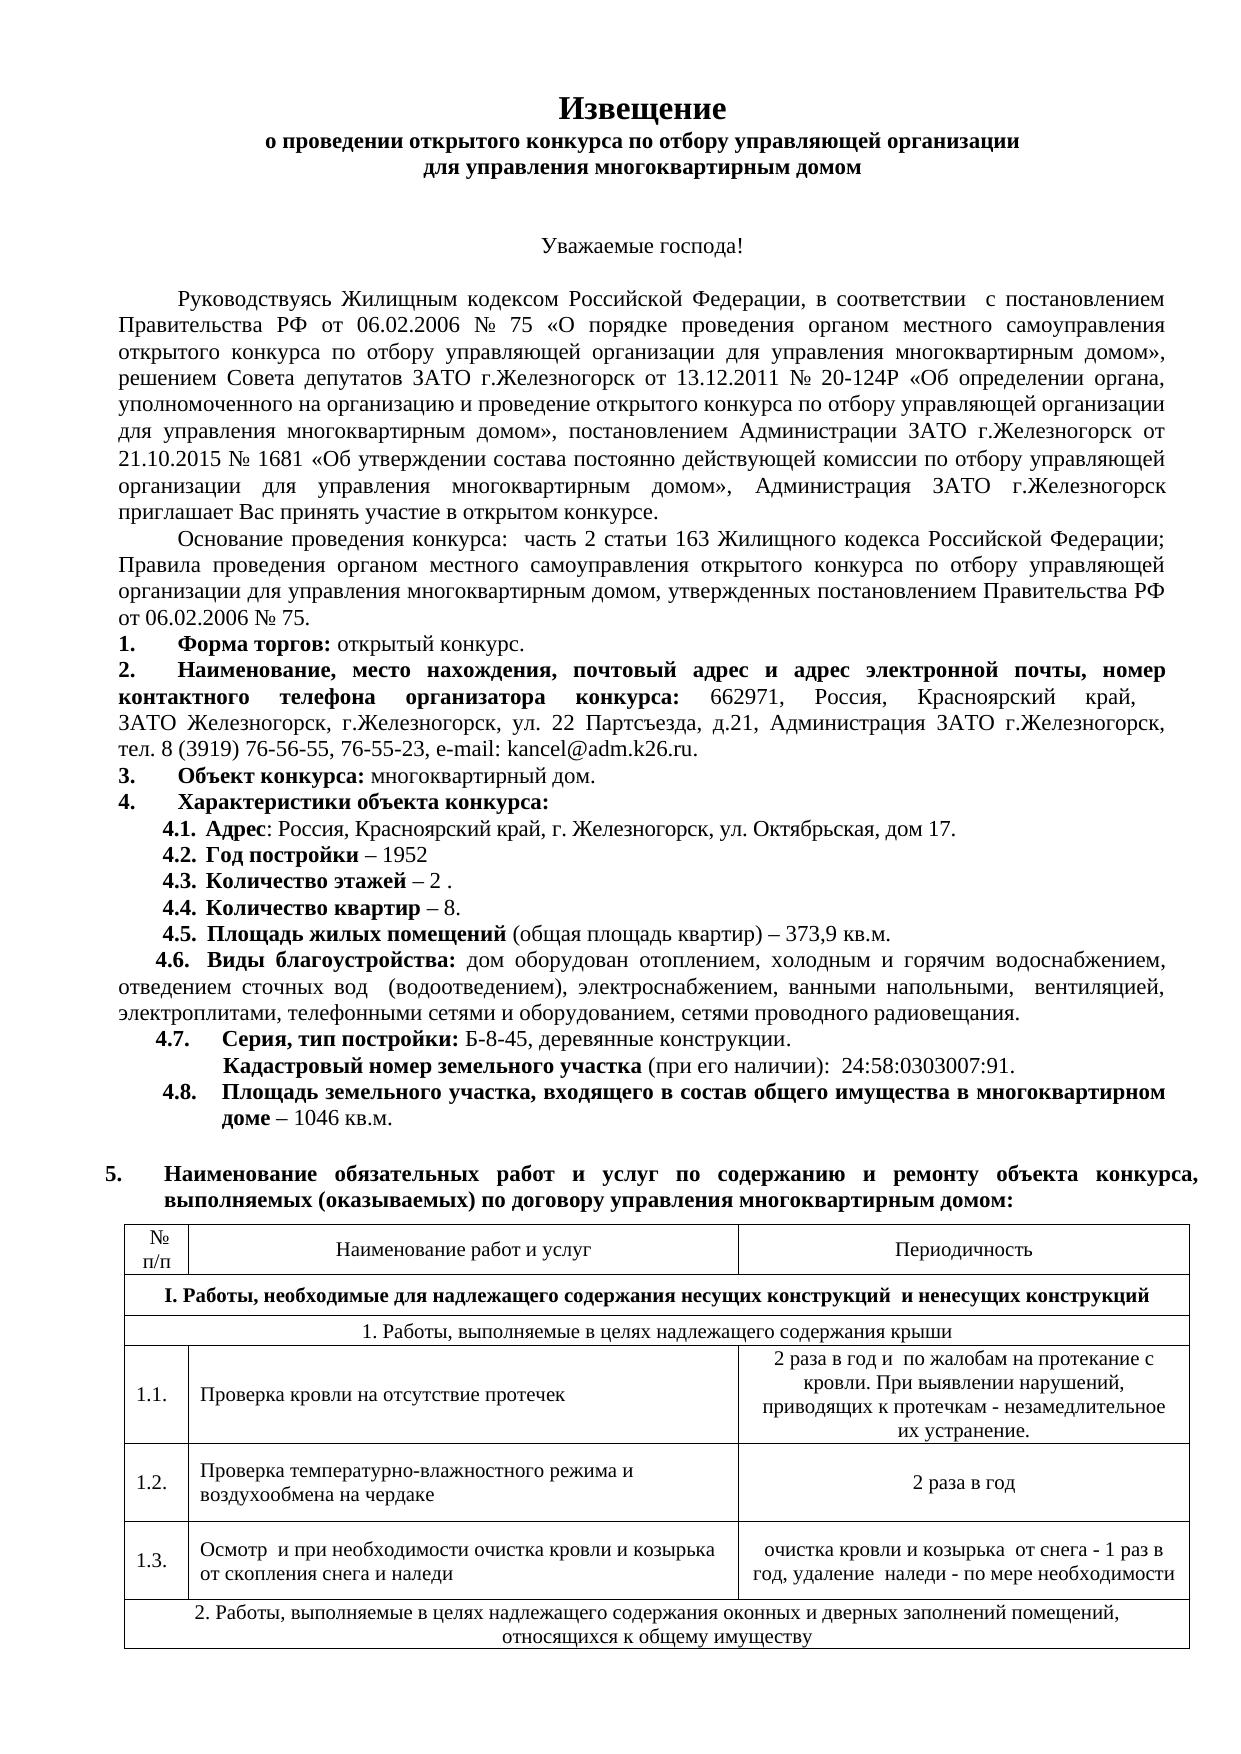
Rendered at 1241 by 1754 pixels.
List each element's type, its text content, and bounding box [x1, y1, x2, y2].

text Извещение [118, 89, 1167, 127]
list Виды благоустройства: дом оборудован отоплением, холодным и горячим водоснабжением, отведением сточных вод (водоотведением), электроснабжением, ванными напольными, вентиляцией, электроплитами, телефонными сетями и оборудованием, сетями проводного радиовещания. [118, 946, 1167, 1025]
list Характеристики объекта конкурса: [118, 788, 1167, 814]
list Площадь жилых помещений (общая площадь квартир) – 373,9 кв.м. [118, 920, 1167, 946]
text о проведении открытого конкурса по отбору управляющей организации [118, 127, 1167, 153]
text Кадастровый номер земельного участка (при его наличии): 24:58:0303007:91. [118, 1052, 1167, 1078]
list Серия, тип постройки: Б-8-45, деревянные конструкции. [118, 1025, 1167, 1052]
list Наименование, место нахождения, почтовый адрес и адрес электронной почты, номер контактного телефона организатора конкурса: 662971, Россия, Красноярский край, ЗАТО Железногорск, г.Железногорск, ул. 22 Партсъезда, д.21, Администрация ЗАТО г.Железногорск, тел. 8 (3919) 76-56-55, 76-55-23, e-mail: kancel@adm.k26.ru. [118, 656, 1167, 762]
text Руководствуясь Жилищным кодексом Российской Федерации, в соответствии с постановлением Правительства РФ от 06.02.2006 № 75 «О порядке проведения органом местного самоуправления открытого конкурса по отбору управляющей организации для управления многоквартирным домом», решением Совета депутатов ЗАТО г.Железногорск от 13.12.2011 № 20-124Р «Об определении органа, уполномоченного на организацию и проведение открытого конкурса по отбору управляющей организации для управления многоквартирным домом», постановлением Администрации ЗАТО г.Железногорск от 21.10.2015 № 1681 «Об утверждении состава постоянно действующей комиссии по отбору управляющей организации для управления многоквартирным домом», Администрация ЗАТО г.Железногорск приглашает Вас принять участие в открытом конкурсе. [118, 285, 1167, 525]
list Количество квартир – 8. [162, 894, 1167, 920]
list Объект конкурса: многоквартирный дом. [118, 762, 1167, 788]
list Год постройки – 1952 [162, 841, 1167, 867]
list Форма торгов: открытый конкурс. [118, 630, 1167, 656]
list Адрес: Россия, Красноярский край, г. Железногорск, ул. Октябрьская, дом 17. [162, 814, 1167, 841]
list Количество этажей – 2 . [162, 867, 1167, 894]
text Основание проведения конкурса: часть 2 статьи 163 Жилищного кодекса Российской Федерации; Правила проведения органом местного самоуправления открытого конкурса по отбору управляющей организации для управления многоквартирным домом, утвержденных постановлением Правительства РФ от 06.02.2006 № 75. [118, 525, 1167, 630]
text Уважаемые господа! [118, 232, 1167, 259]
text для управления многоквартирным домом [118, 153, 1167, 180]
list Площадь земельного участка, входящего в состав общего имущества в многоквартирном доме – 1046 кв.м. [162, 1078, 1167, 1131]
